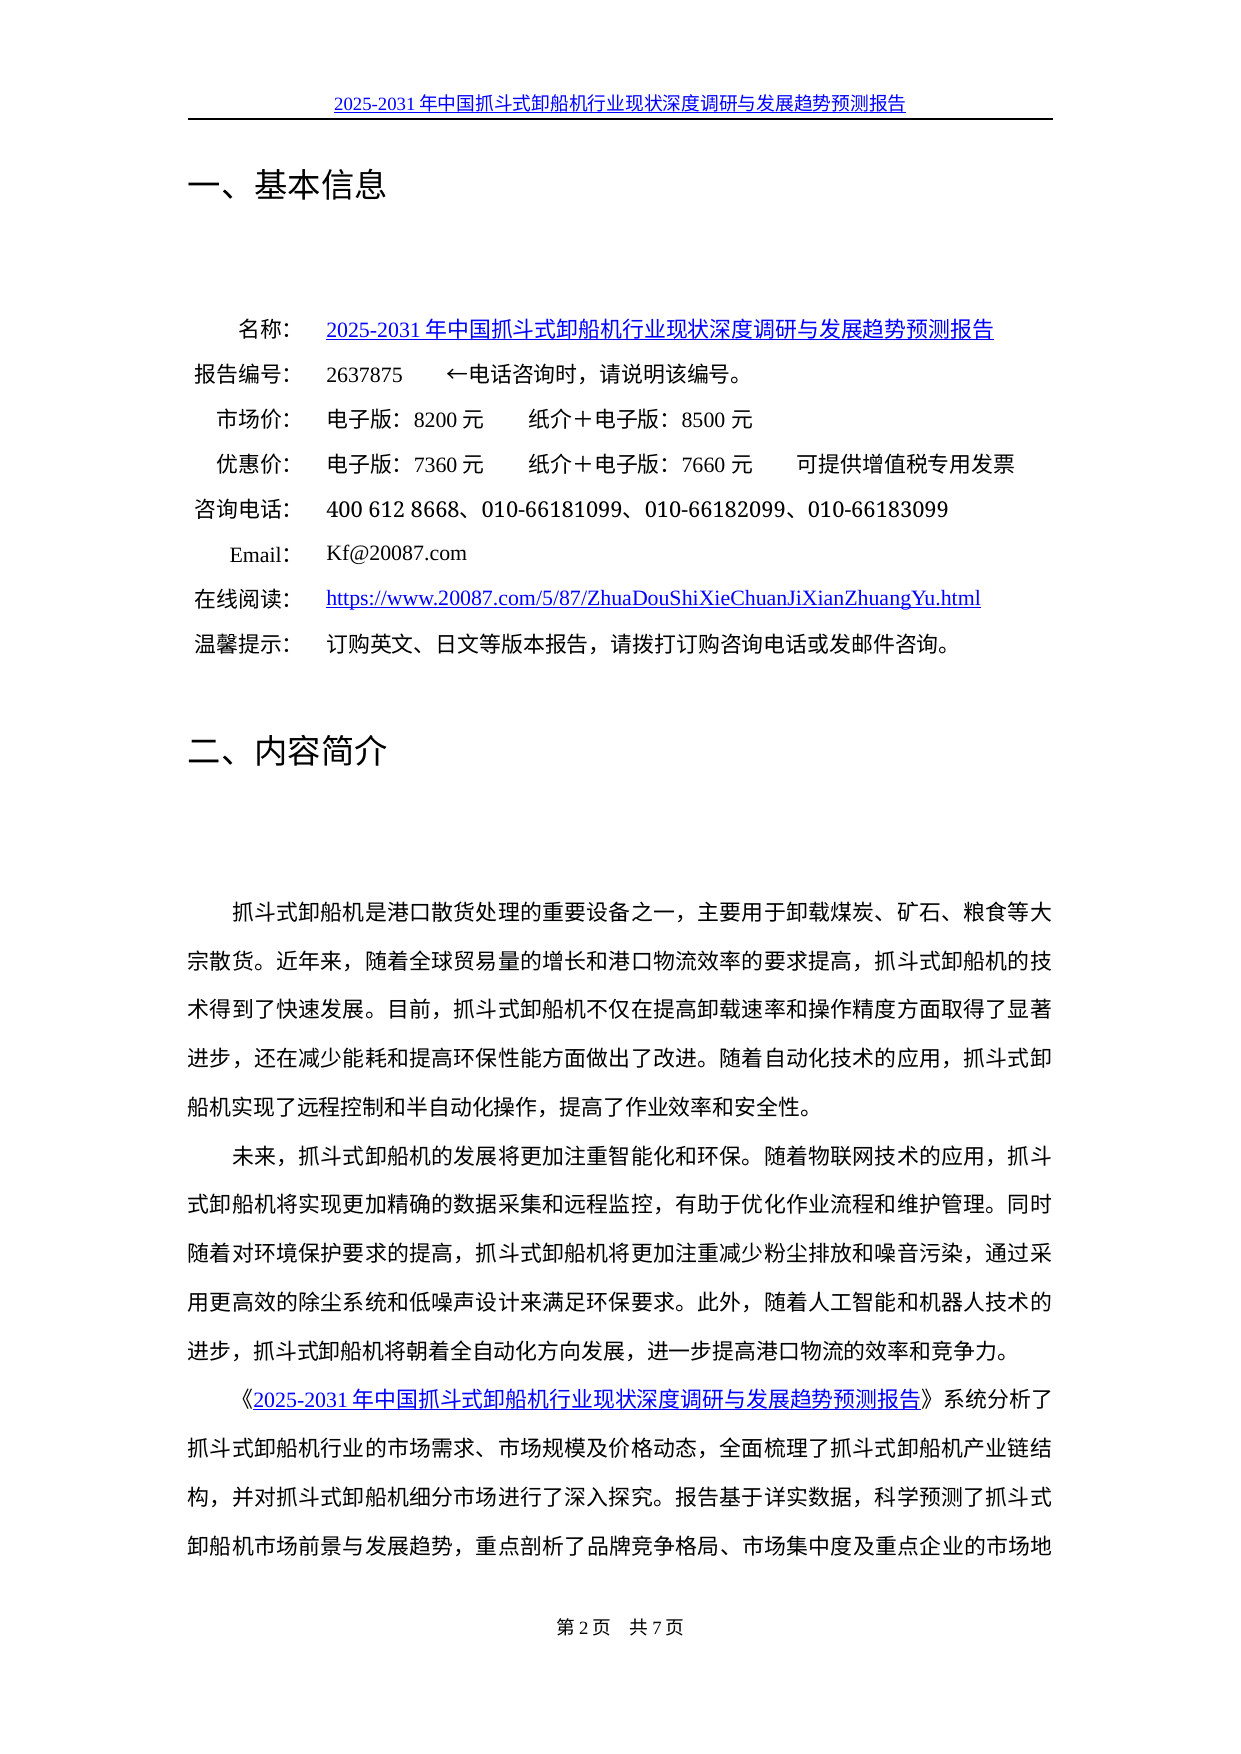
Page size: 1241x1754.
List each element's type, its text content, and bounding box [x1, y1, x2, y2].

table_cell 电子版：8200 元 纸介＋电子版：8500 元 [315, 402, 1073, 447]
title 二、内容简介 [187, 717, 1053, 782]
title 一、基本信息 [187, 150, 1053, 215]
table_cell Kf@20087.com [315, 537, 1073, 582]
table_cell 电子版：7360 元 纸介＋电子版：7660 元 可提供增值税专用发票 [315, 447, 1073, 492]
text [187, 894, 1053, 1561]
table_cell 在线阅读： [167, 582, 315, 627]
table_cell 咨询电话： [167, 492, 315, 537]
table_cell 优惠价： [167, 447, 315, 492]
table_cell 报告编号： [167, 357, 315, 402]
table_cell 温馨提示： [167, 627, 315, 672]
table_header 名称： [167, 312, 315, 357]
table_cell 2637875 ←电话咨询时，请说明该编号。 [315, 357, 1073, 402]
table_cell 400 612 8668、010-66181099、010-66182099、010-66183099 [315, 492, 1073, 537]
table_cell [315, 582, 1073, 627]
table_cell 订购英文、日文等版本报告，请拨打订购咨询电话或发邮件咨询。 [315, 627, 1073, 672]
table_cell 市场价： [167, 402, 315, 447]
table_cell Email： [167, 537, 315, 582]
table_header 2025-2031年中国抓斗式卸船机行业现状深度调研与发展趋势预测报告 [315, 312, 1073, 357]
